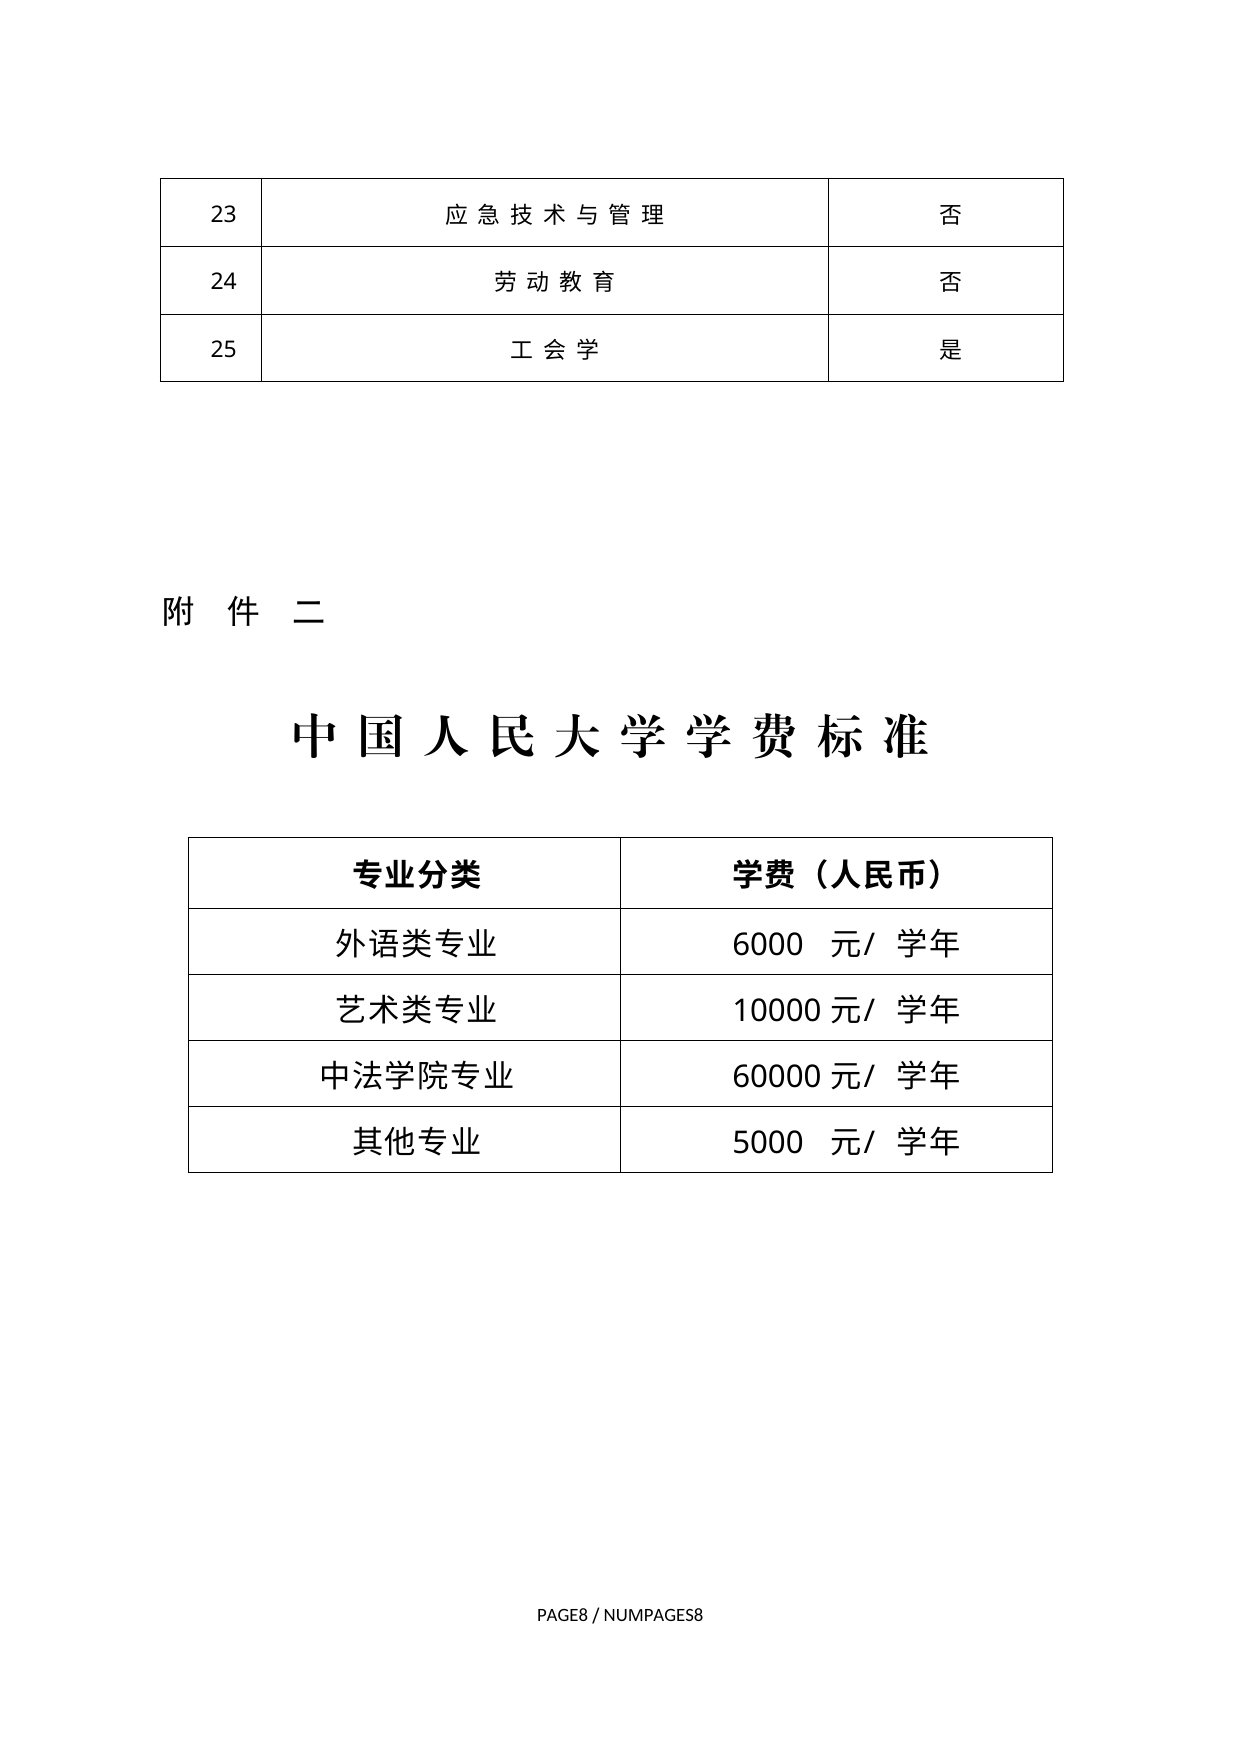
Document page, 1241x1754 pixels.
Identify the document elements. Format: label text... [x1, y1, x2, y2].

text 中国人民大学学费标准 [161, 707, 1079, 772]
table_header 学费（人民币） [621, 838, 1052, 908]
table_cell 外语类专业 [189, 909, 620, 974]
table_cell 工会学 [262, 315, 828, 381]
table_cell 否 [829, 247, 1063, 313]
table_cell 否 [829, 179, 1063, 246]
table_cell 5000元/学年 [621, 1107, 1052, 1172]
table_cell 24 [161, 247, 261, 313]
table_cell 25 [161, 315, 261, 381]
table_cell 是 [829, 315, 1063, 381]
table_cell 应急技术与管理 [262, 179, 828, 246]
table_cell 劳动教育 [262, 247, 828, 313]
table_cell 其他专业 [189, 1107, 620, 1172]
table_cell 中法学院专业 [189, 1041, 620, 1106]
text 附件二 [161, 577, 1079, 642]
table_cell 艺术类专业 [189, 975, 620, 1040]
table_cell 6000元/学年 [621, 909, 1052, 974]
table_cell 10000元/学年 [621, 975, 1052, 1040]
table_header 专业分类 [189, 838, 620, 908]
table_cell 60000元/学年 [621, 1041, 1052, 1106]
table_cell 23 [161, 179, 261, 246]
